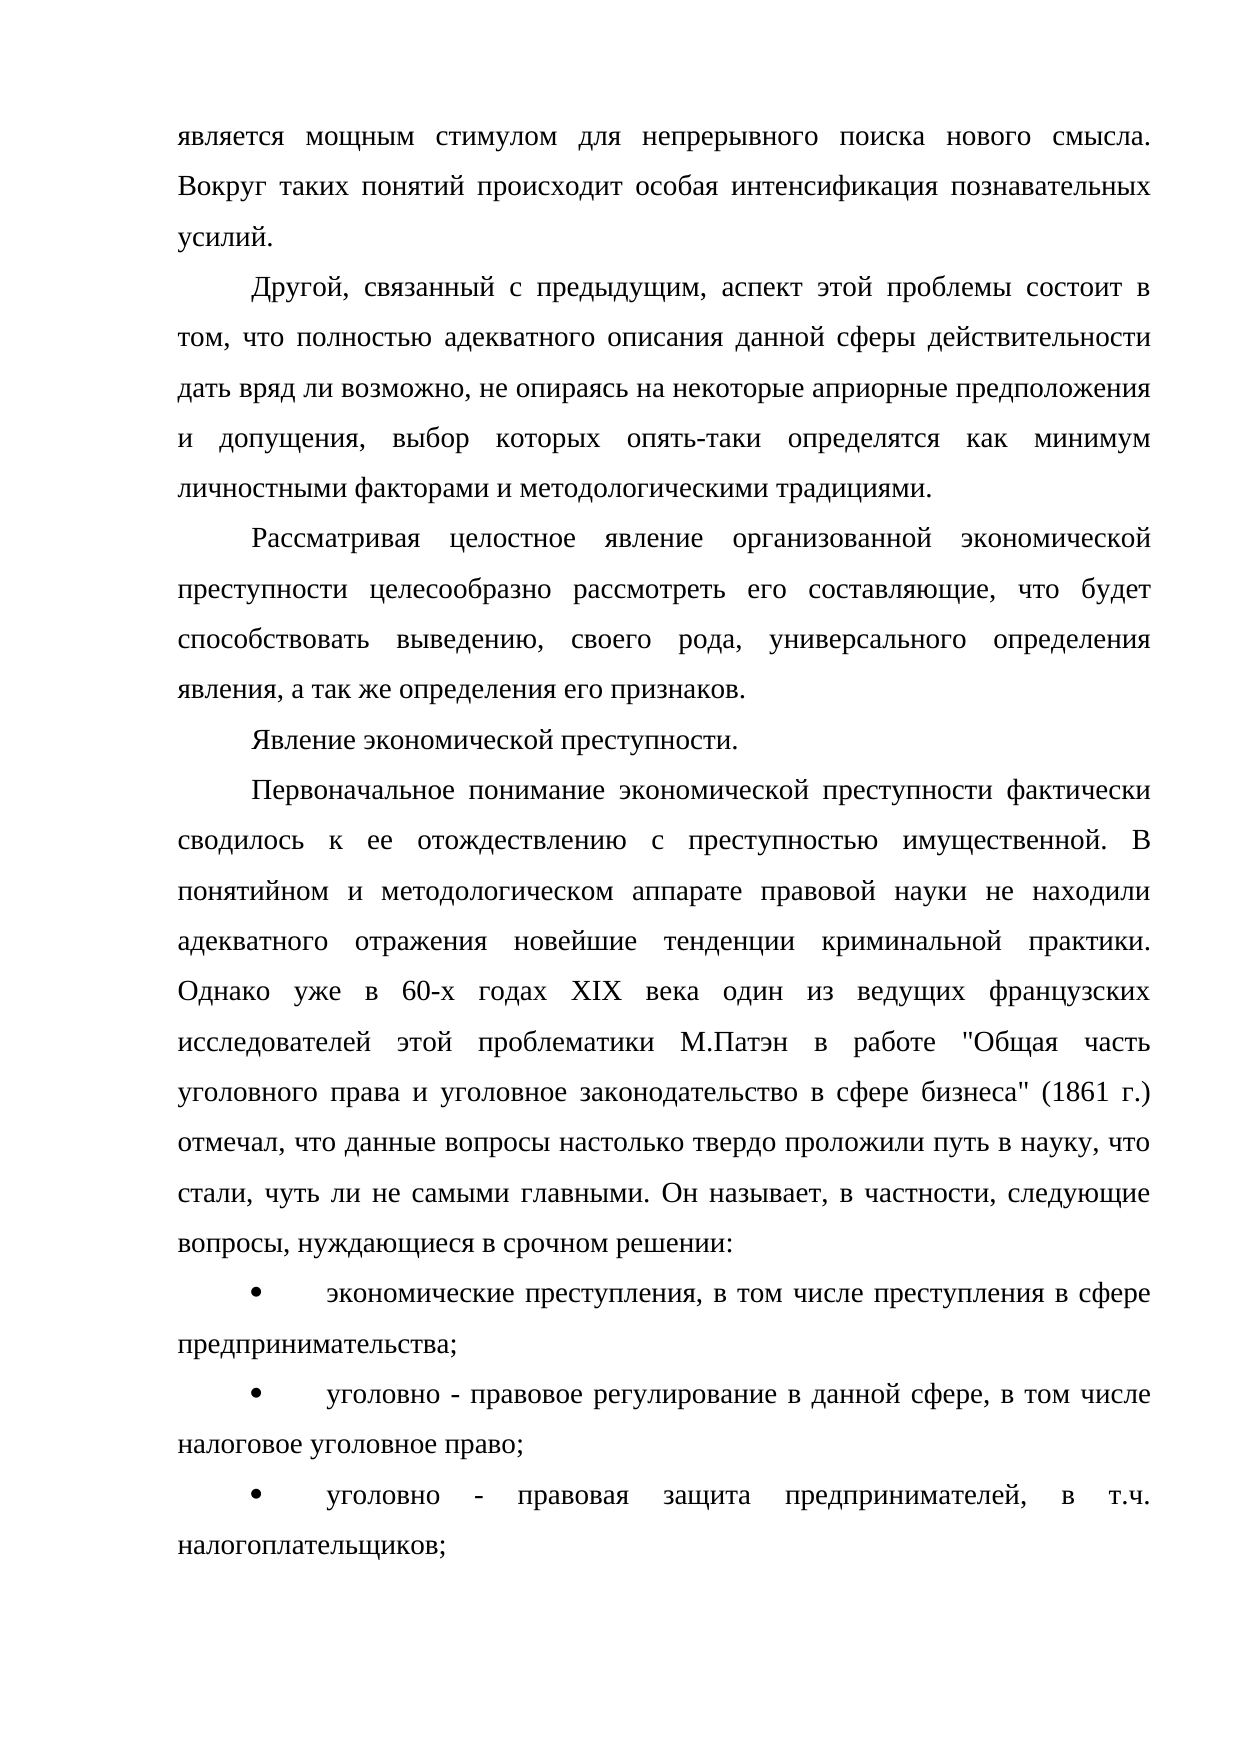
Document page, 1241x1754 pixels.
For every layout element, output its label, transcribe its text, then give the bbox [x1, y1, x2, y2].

text Явление экономической преступности. [177, 722, 1152, 755]
list уголовно - правовая защита предпринимателей, в т.ч. налогоплательщиков; [177, 1477, 1152, 1561]
list экономические преступления, в том числе преступления в сфере предпринимательства; [177, 1275, 1152, 1359]
list уголовно - правовое регулирование в данной сфере, в том числе налоговое уголовное право; [177, 1376, 1152, 1460]
text Рассматривая целостное явление организованной экономической преступности целесообразно рассмотреть его составляющие, что будет способствовать выведению, своего рода, универсального определения явления, а так же определения его признаков. [177, 521, 1152, 705]
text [177, 118, 1152, 252]
text Первоначальное понимание экономической преступности фактически сводилось к ее отождествлению с преступностью имущественной. В понятийном и методологическом аппарате правовой науки не находили адекватного отражения новейшие тенденции криминальной практики. Однако уже в 60-х годах XIX века один из ведущих французских исследователей этой проблематики М.Патэн в работе "Общая часть уголовного права и уголовное законодательство в сфере бизнеса" (.) отмечал, что данные вопросы настолько твердо проложили путь в науку, что стали, чуть ли не самыми главными. Он называет, в частности, следующие вопросы, нуждающиеся в срочном решении: [177, 772, 1152, 1258]
text Другой, связанный с предыдущим, аспект этой проблемы состоит в том, что полностью адекватного описания данной сферы действительности дать вряд ли возможно, не опираясь на некоторые априорные предположения и допущения, выбор которых опять-таки определятся как минимум личностными факторами и методологическими традициями. [177, 269, 1152, 504]
